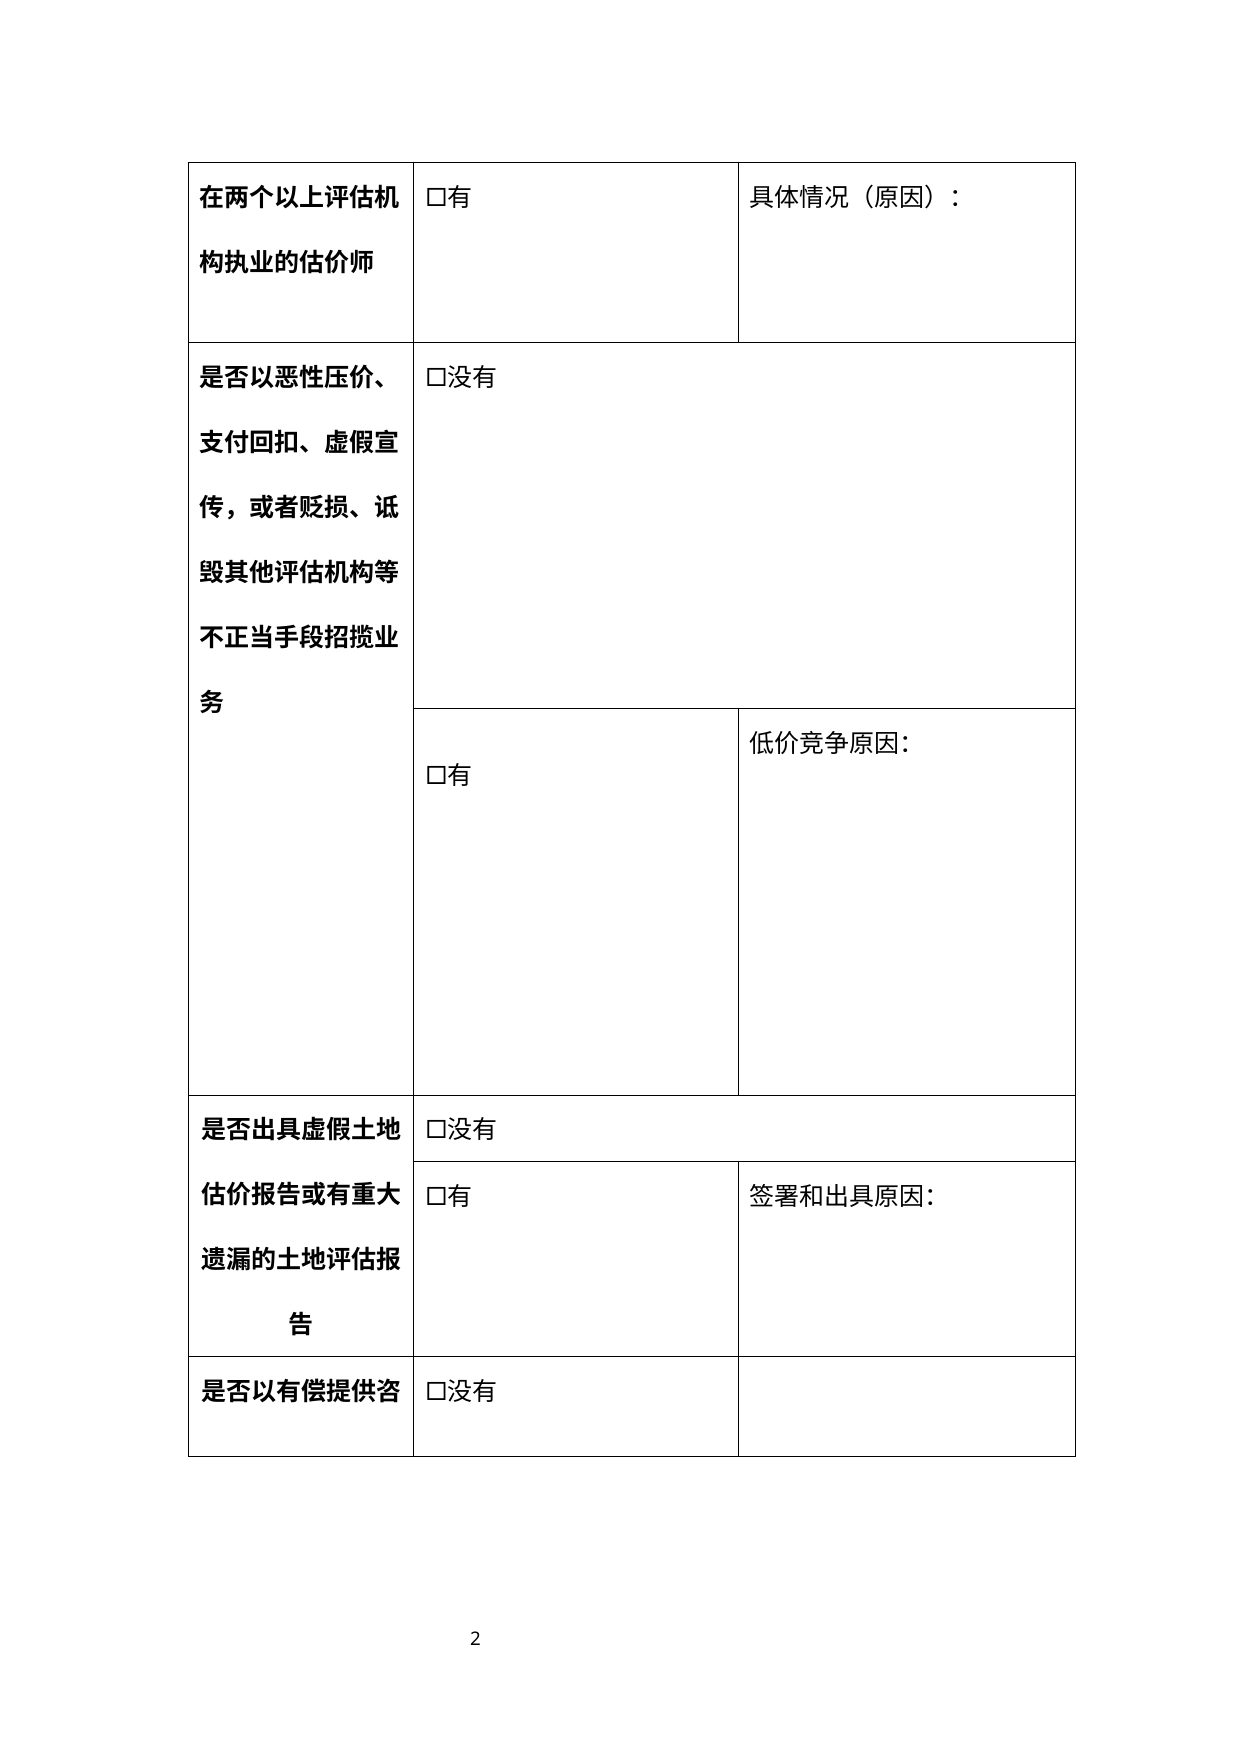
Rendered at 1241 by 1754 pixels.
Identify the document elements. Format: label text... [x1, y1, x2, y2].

table_cell 没有 [414, 1096, 1075, 1161]
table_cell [189, 163, 413, 342]
table_cell 有 [414, 163, 738, 342]
table_cell 具体情况（原因）： [739, 163, 1075, 342]
table_cell 签署和出具原因： [739, 1162, 1075, 1356]
table_cell 没有 [414, 1357, 738, 1456]
table_cell 有 [414, 1162, 738, 1356]
table_cell [739, 1357, 1075, 1456]
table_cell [189, 1357, 413, 1456]
table_cell 没有 [414, 343, 1075, 708]
table_cell 是否出具虚假土地估价报告或有重大遗漏的土地评估报告 [189, 1096, 413, 1356]
table_cell 低价竞争原因： [739, 709, 1075, 1094]
table_cell 有 [414, 709, 738, 1094]
table_cell 是否以恶性压价、支付回扣、虚假宣传，或者贬损、诋毁其他评估机构等不正当手段招揽业务 [189, 343, 413, 1094]
